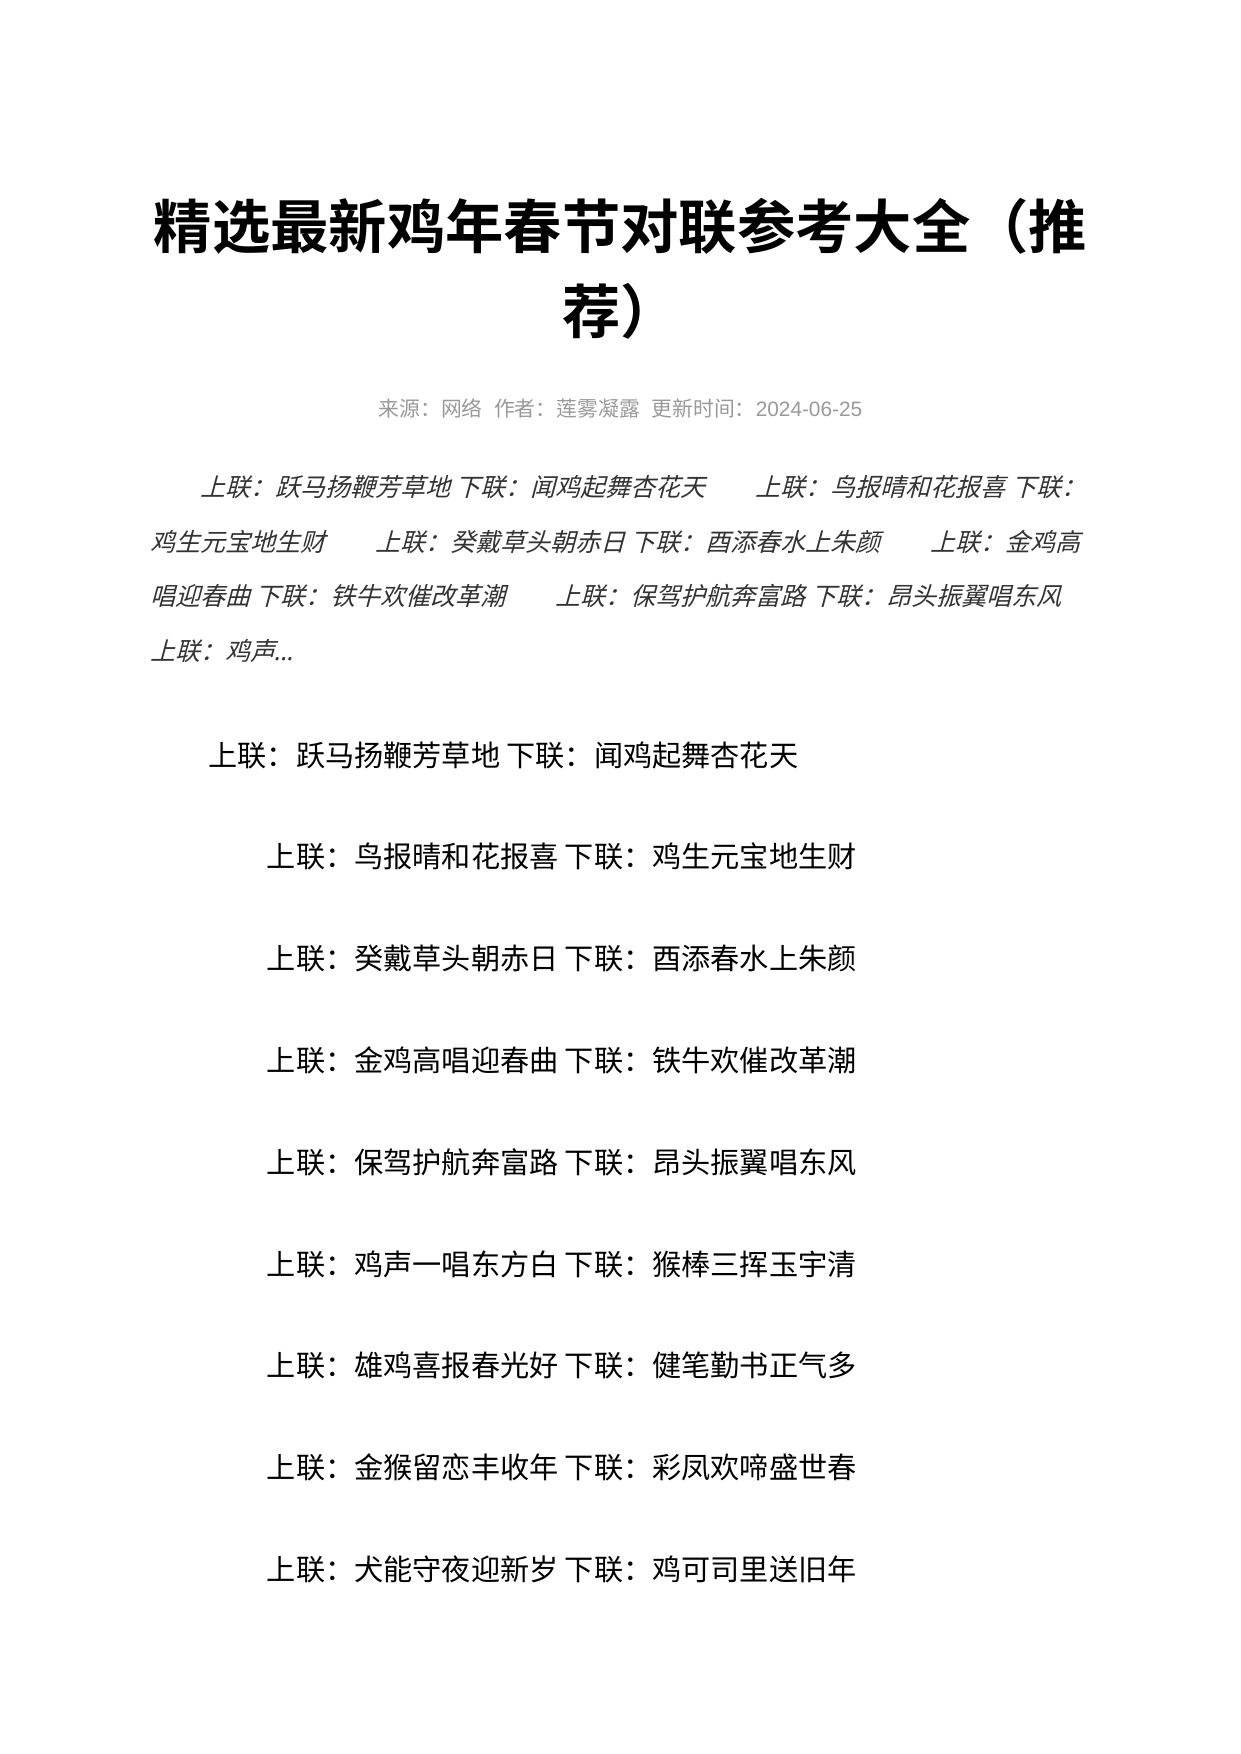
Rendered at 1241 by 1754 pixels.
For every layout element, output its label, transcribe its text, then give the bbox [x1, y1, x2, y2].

text 上联：金猴留恋丰收年 下联：彩凤欢啼盛世春 [150, 1445, 1090, 1487]
text 上联：金鸡高唱迎春曲 下联：铁牛欢催改革潮 [150, 1038, 1090, 1080]
text 上联：跃马扬鞭芳草地 下联：闻鸡起舞杏花天 上联：鸟报晴和花报喜 下联：鸡生元宝地生财 上联：癸戴草头朝赤日 下联：酉添春水上朱颜 上联：金鸡高唱迎春曲 下联：铁牛欢催改革潮 上联：保驾护航奔富路 下联：昂头振翼唱东风 上联：鸡声... [150, 468, 1090, 667]
text 上联：鸡声一唱东方白 下联：猴棒三挥玉宇清 [150, 1241, 1090, 1283]
text 上联：鸟报晴和花报喜 下联：鸡生元宝地生财 [150, 834, 1090, 876]
text 上联：癸戴草头朝赤日 下联：酉添春水上朱颜 [150, 936, 1090, 978]
text 上联：保驾护航奔富路 下联：昂头振翼唱东风 [150, 1139, 1090, 1182]
text 上联：犬能守夜迎新岁 下联：鸡可司里送旧年 [150, 1546, 1090, 1589]
text 上联：雄鸡喜报春光好 下联：健笔勤书正气多 [150, 1343, 1090, 1385]
text 上联：跃马扬鞭芳草地 下联：闻鸡起舞杏花天 [150, 732, 1090, 774]
text 来源：网络 作者：莲雾凝露 更新时间：2024-06-25 [150, 397, 1090, 421]
subtitle 精选最新鸡年春节对联参考大全（推荐） [150, 181, 1090, 350]
